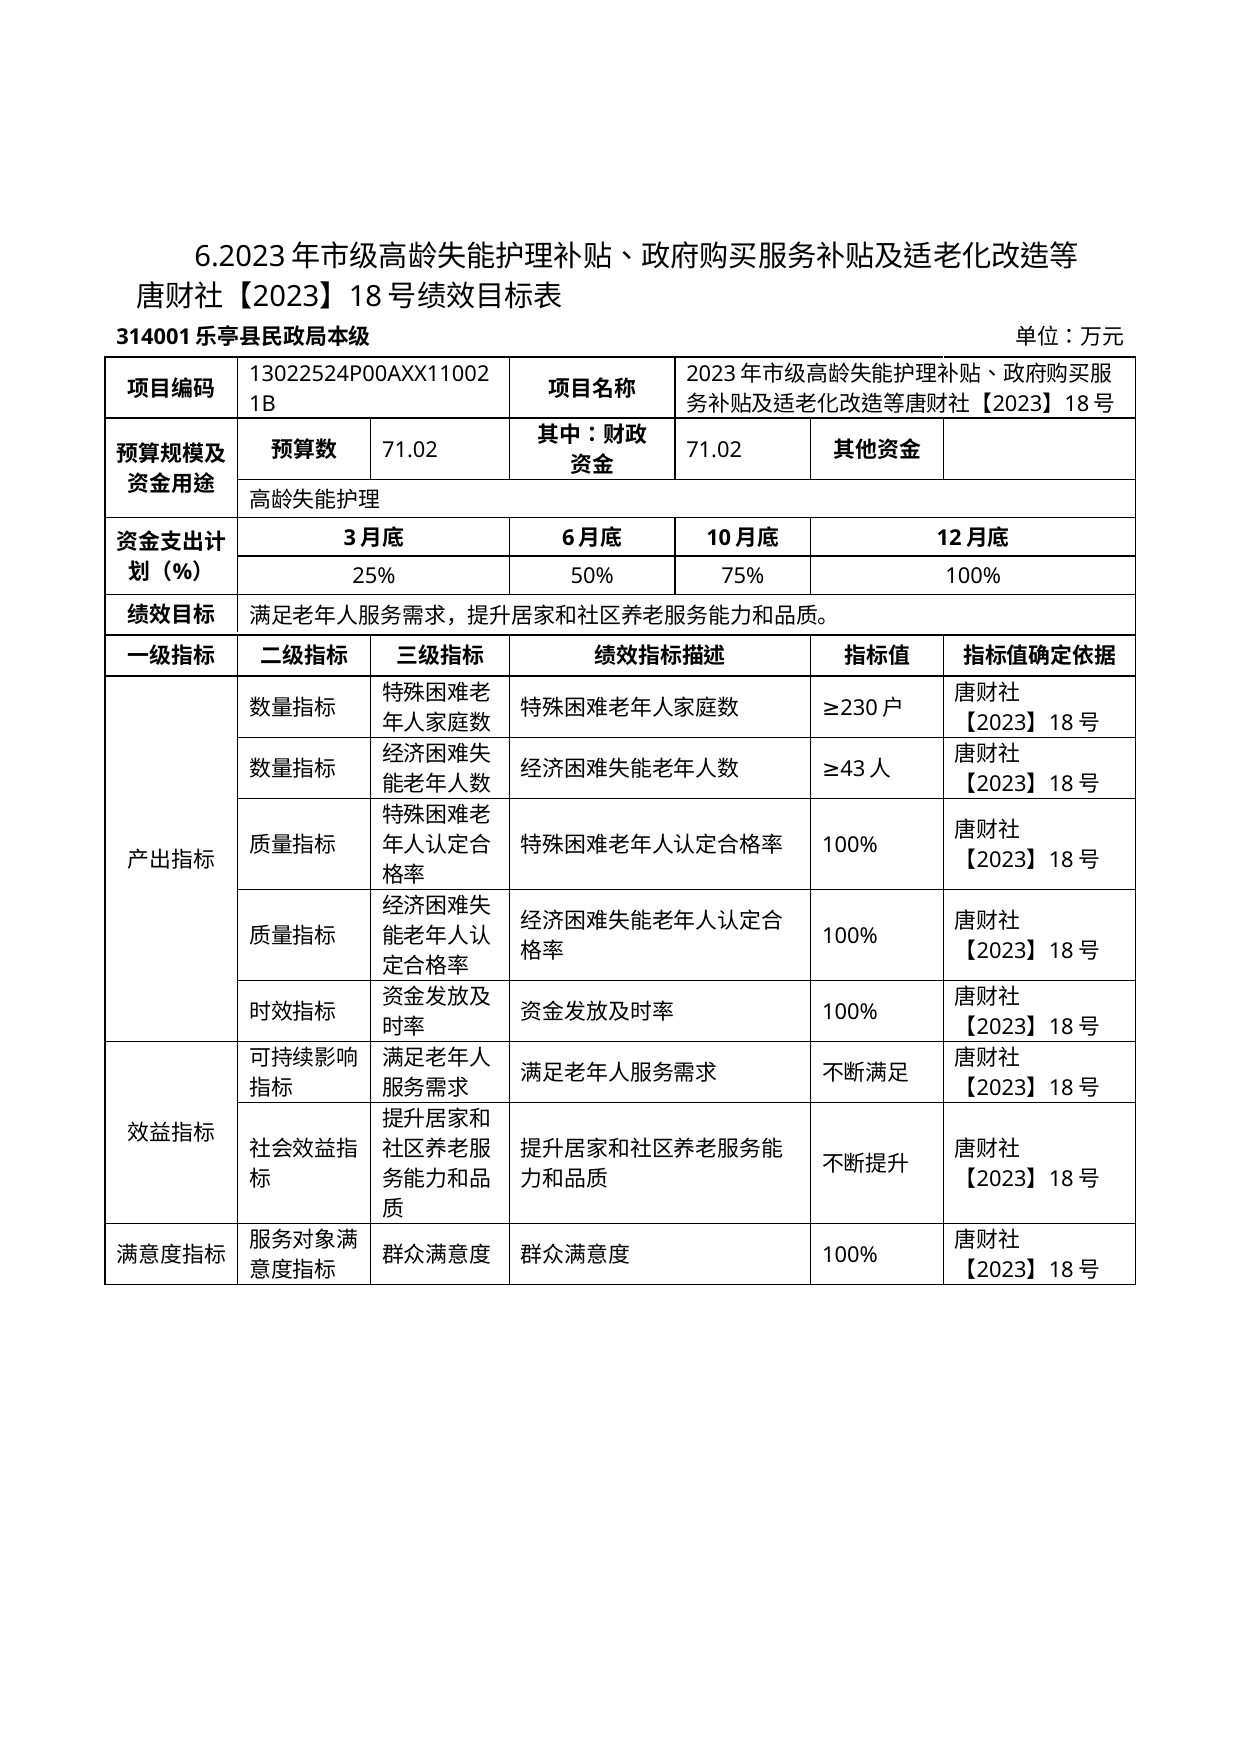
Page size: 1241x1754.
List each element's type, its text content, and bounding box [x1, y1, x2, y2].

table_cell 数量指标 [238, 738, 370, 798]
table_cell 其中：财政 资金 [510, 419, 674, 478]
table_cell 特殊困难老年人认定合格率 [371, 799, 509, 888]
table_cell 其他资金 [811, 419, 943, 478]
table_cell 满足老年人服务需求，提升居家和社区养老服务能力和品质。 [238, 595, 1135, 632]
table_cell 可持续影响指标 [238, 1042, 370, 1102]
table_cell 高龄失能护理 [238, 480, 1135, 517]
table_cell 资金支出计划（%） [106, 518, 237, 594]
table_cell 唐财社【2023】18号 [944, 981, 1135, 1041]
table_cell 质量指标 [238, 799, 370, 888]
table_cell 12月底 [811, 518, 1135, 555]
table_cell 经济困难失能老年人数 [510, 738, 810, 798]
table_cell 资金发放及时率 [510, 981, 810, 1041]
table_cell 6月底 [510, 518, 674, 555]
table_header 二级指标 [238, 636, 370, 675]
table_cell 满意度指标 [106, 1224, 237, 1284]
table_cell 社会效益指标 [238, 1103, 370, 1222]
table_cell 唐财社【2023】18号 [944, 738, 1135, 798]
table_cell 群众满意度 [510, 1224, 810, 1284]
table_header 指标值确定依据 [944, 636, 1135, 675]
table_cell 100% [811, 1224, 943, 1284]
table_cell 预算数 [238, 419, 370, 478]
table_cell 效益指标 [106, 1042, 237, 1222]
table_cell 10月底 [676, 518, 810, 555]
table_cell 绩效目标 [106, 595, 237, 632]
table_header 绩效指标描述 [510, 636, 810, 675]
table_cell 唐财社【2023】18号 [944, 799, 1135, 888]
table_cell 不断满足 [811, 1042, 943, 1102]
table_cell 71.02 [676, 419, 810, 478]
table_cell 100% [811, 799, 943, 888]
table_cell 群众满意度 [371, 1224, 509, 1284]
table_cell [944, 419, 1135, 478]
table_header 一级指标 [106, 636, 237, 675]
table_cell 产出指标 [106, 677, 237, 1041]
table_cell 时效指标 [238, 981, 370, 1041]
table_cell 数量指标 [238, 677, 370, 736]
table_cell ≥230户 [811, 677, 943, 736]
table_cell 经济困难失能老年人认定合格率 [371, 890, 509, 979]
table_header 单位：万元 [944, 316, 1135, 356]
table_cell 预算规模及资金用途 [106, 419, 237, 517]
table_cell 满足老年人服务需求 [510, 1042, 810, 1102]
table_cell 质量指标 [238, 890, 370, 979]
table_cell 提升居家和社区养老服务能力和品质 [510, 1103, 810, 1222]
table_cell 3月底 [238, 518, 509, 555]
table_cell 经济困难失能老年人数 [371, 738, 509, 798]
table_cell 唐财社【2023】18号 [944, 1042, 1135, 1102]
table_cell ≥43人 [811, 738, 943, 798]
table_cell 100% [811, 981, 943, 1041]
text 6.2023年市级高龄失能护理补贴、政府购买服务补贴及适老化改造等唐财社【2023】18号绩效目标表 [136, 235, 1104, 315]
table_cell 50% [510, 557, 674, 594]
table_cell 项目名称 [510, 358, 674, 417]
table_cell 提升居家和社区养老服务能力和品质 [371, 1103, 509, 1222]
table_cell 唐财社【2023】18号 [944, 1103, 1135, 1222]
table_header 指标值 [811, 636, 943, 675]
table_header 三级指标 [371, 636, 509, 675]
table_cell 2023年市级高龄失能护理补贴、政府购买服务补贴及适老化改造等唐财社【2023】18号 [676, 358, 1135, 417]
table_cell 71.02 [371, 419, 509, 478]
table_cell 资金发放及时率 [371, 981, 509, 1041]
table_header 314001乐亭县民政局本级 [106, 316, 943, 356]
table_cell 特殊困难老年人家庭数 [371, 677, 509, 736]
table_cell 25% [238, 557, 509, 594]
table_cell 唐财社【2023】18号 [944, 1224, 1135, 1284]
table_cell 不断提升 [811, 1103, 943, 1222]
table_cell 服务对象满意度指标 [238, 1224, 370, 1284]
table_cell 特殊困难老年人认定合格率 [510, 799, 810, 888]
table_cell 100% [811, 557, 1135, 594]
table_cell 经济困难失能老年人认定合格率 [510, 890, 810, 979]
table_cell 特殊困难老年人家庭数 [510, 677, 810, 736]
table_cell 唐财社【2023】18号 [944, 677, 1135, 736]
table_cell 75% [676, 557, 810, 594]
table_cell 唐财社【2023】18号 [944, 890, 1135, 979]
table_cell 13022524P00AXX110021B [238, 358, 509, 417]
table_cell 项目编码 [106, 358, 237, 417]
table_cell 满足老年人服务需求 [371, 1042, 509, 1102]
table_cell 100% [811, 890, 943, 979]
